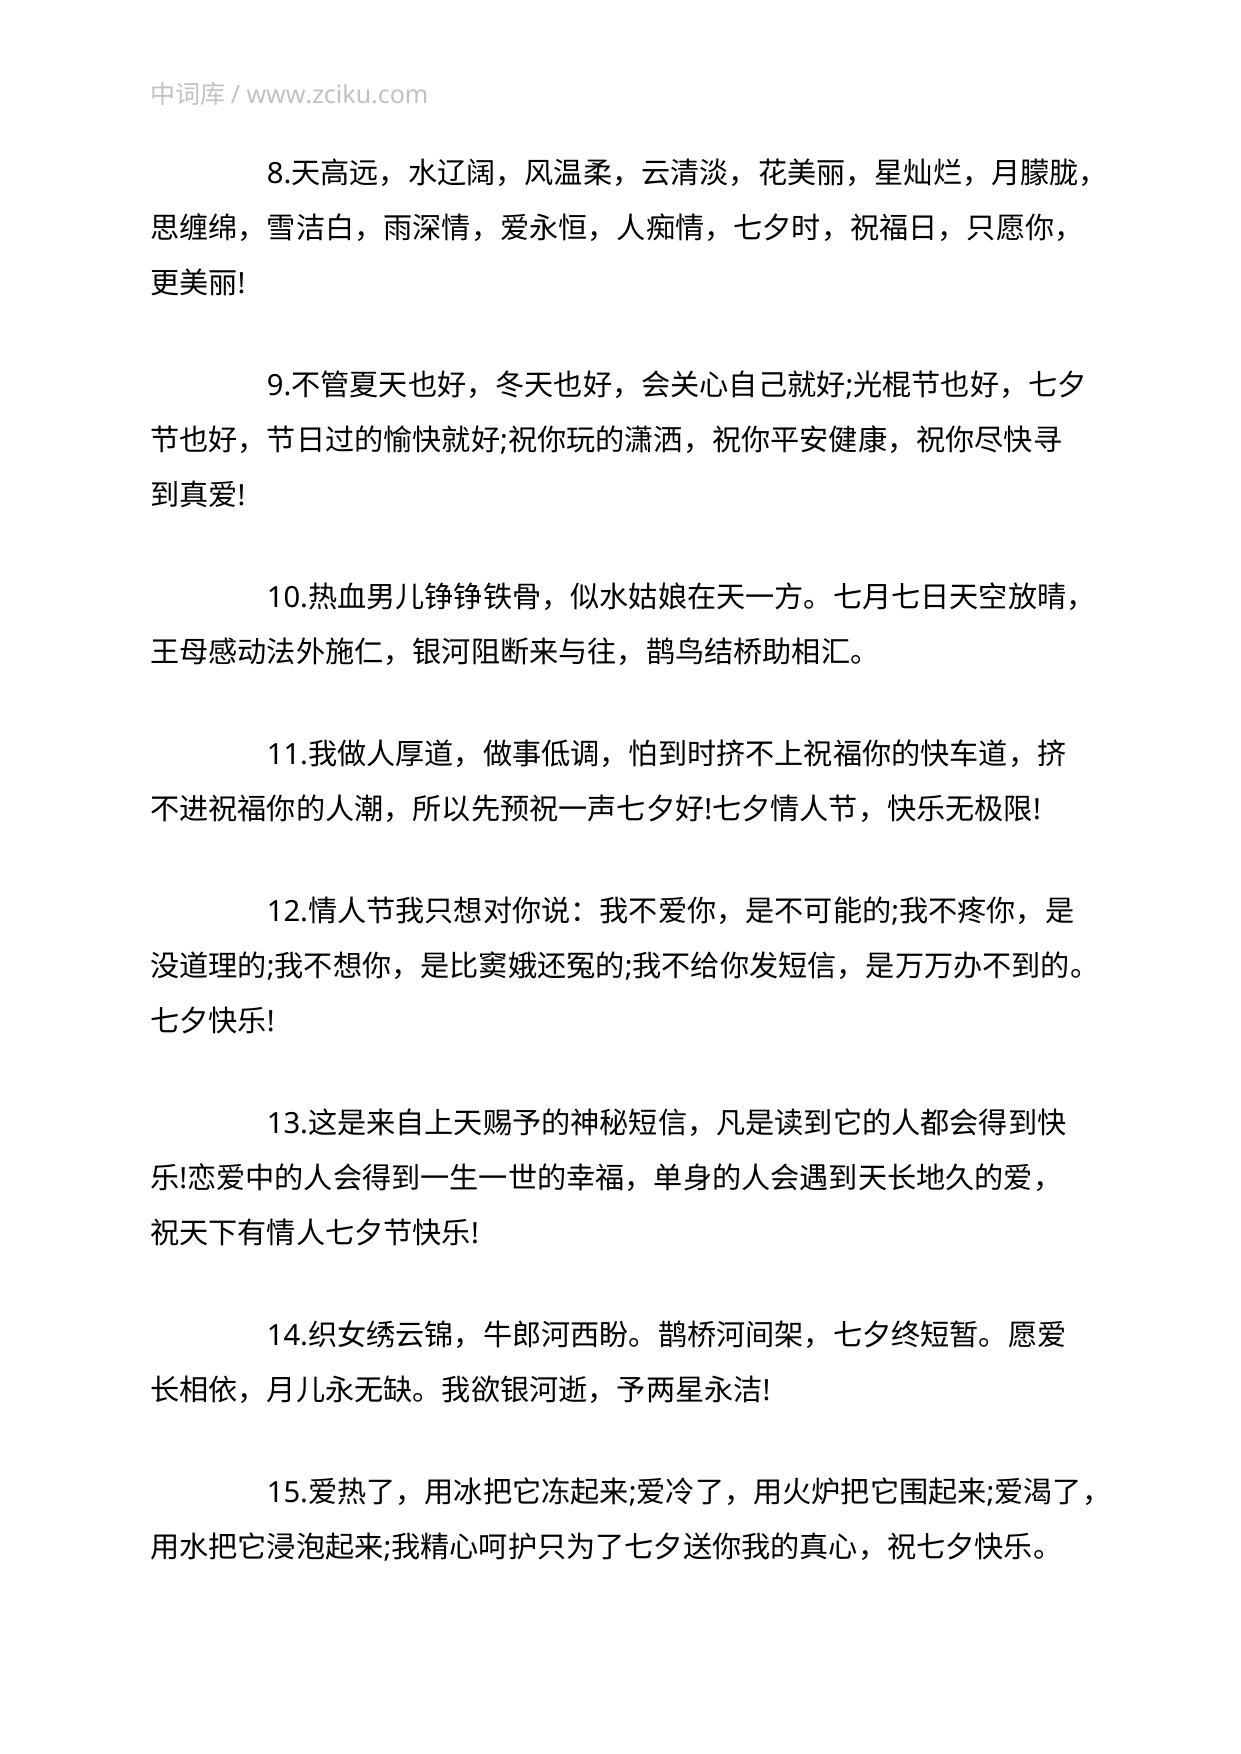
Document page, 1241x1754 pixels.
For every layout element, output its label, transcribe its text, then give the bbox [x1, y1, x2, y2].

text 14.织女绣云锦，牛郎河西盼。鹊桥河间架，七夕终短暂。愿爱长相依，月儿永无缺。我欲银河逝，予两星永洁! [150, 1312, 1090, 1409]
text 11.我做人厚道，做事低调，怕到时挤不上祝福你的快车道，挤不进祝福你的人潮，所以先预祝一声七夕好!七夕情人节，快乐无极限! [150, 731, 1090, 828]
text 10.热血男儿铮铮铁骨，似水姑娘在天一方。七月七日天空放晴，王母感动法外施仁，银河阻断来与往，鹊鸟结桥助相汇。 [150, 574, 1090, 671]
text 13.这是来自上天赐予的神秘短信，凡是读到它的人都会得到快乐!恋爱中的人会得到一生一世的幸福，单身的人会遇到天长地久的爱，祝天下有情人七夕节快乐! [150, 1099, 1090, 1252]
text 12.情人节我只想对你说：我不爱你，是不可能的;我不疼你，是没道理的;我不想你，是比窦娥还冤的;我不给你发短信，是万万办不到的。七夕快乐! [150, 888, 1090, 1040]
text 15.爱热了，用冰把它冻起来;爱冷了，用火炉把它围起来;爱渴了，用水把它浸泡起来;我精心呵护只为了七夕送你我的真心，祝七夕快乐。 [150, 1468, 1090, 1566]
text 9.不管夏天也好，冬天也好，会关心自己就好;光棍节也好，七夕节也好，节日过的愉快就好;祝你玩的潇洒，祝你平安健康，祝你尽快寻到真爱! [150, 362, 1090, 514]
text 8.天高远，水辽阔，风温柔，云清淡，花美丽，星灿烂，月朦胧，思缠绵，雪洁白，雨深情，爱永恒，人痴情，七夕时，祝福日，只愿你，更美丽! [150, 150, 1090, 302]
